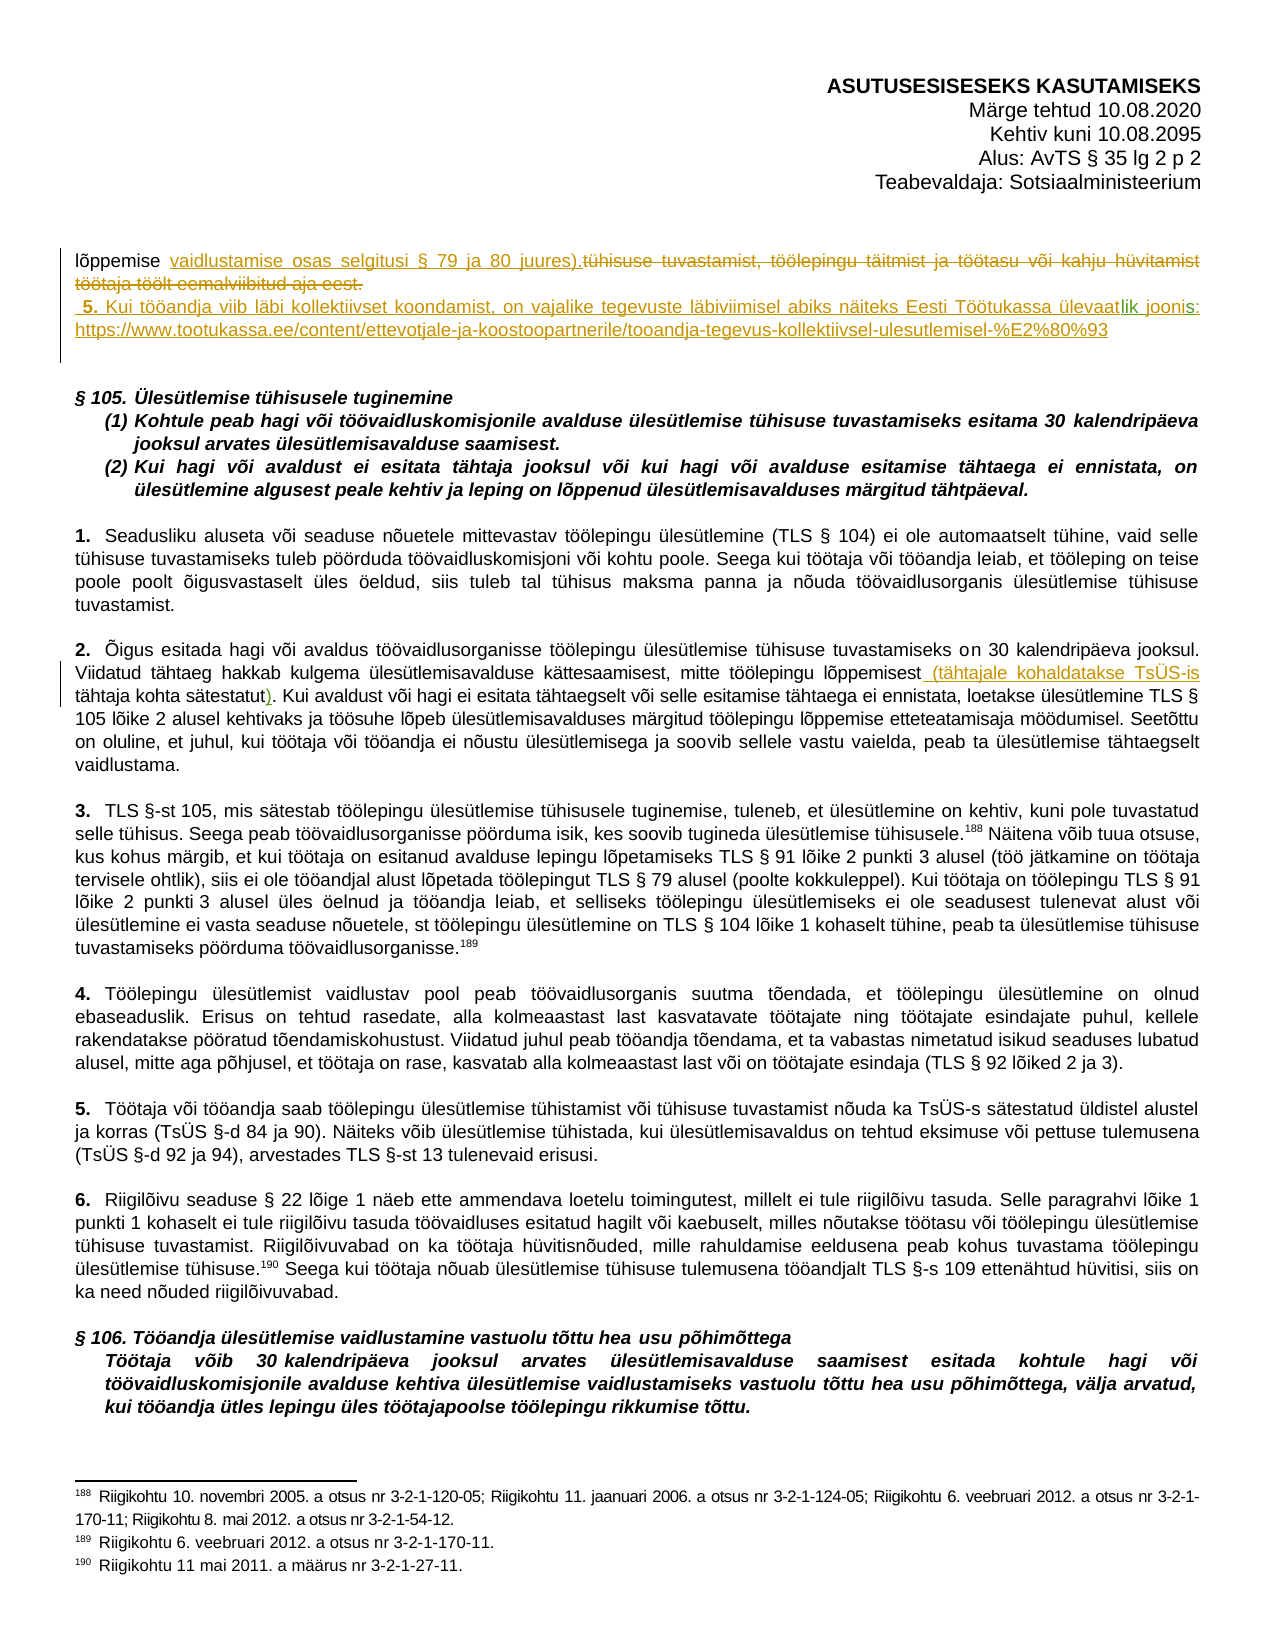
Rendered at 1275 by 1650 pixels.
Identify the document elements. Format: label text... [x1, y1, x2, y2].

text 5. Töötaja või tööandja saab töölepingu ülesütlemise tühistamist või tühisuse tuvastamist nõuda ka TsÜS-s sätestatud üldistel alustel ja korras (TsÜS §-d 84 ja 90). Näiteks võib ülesütlemise tühistada, kui ülesütlemisavaldus on tehtud eksimuse või pettuse tulemusena (TsÜS §-d 92 ja 94), arvestades TLS §-st 13 tulenevaid erisusi. [75, 1096, 1200, 1165]
text § 105. Ülesütlemise tühisusele tuginemine [75, 386, 1200, 409]
text 6. Riigilõivu seaduse § 22 lõige 1 näeb ette ammendava loetelu toimingutest, millelt ei tule riigilõivu tasuda. Selle paragrahvi lõike 1 punkti 1 kohaselt ei tule riigilõivu tasuda töövaidluses esitatud hagilt või kaebuselt, milles nõutakse töötasu või töölepingu ülesütlemise tühisuse tuvastamist. Riigilõivuvabad on ka töötaja hüvitisnõuded, mille rahuldamise eeldusena peab kohus tuvastama töölepingu ülesütlemise tühisuse. Seega kui töötaja nõuab ülesütlemise tühisuse tulemusena tööandjalt TLS §-s 109 ettenähtud hüvitisi, siis on ka need nõuded riigilõivuvabad. [75, 1188, 1200, 1302]
text 3. TLS §-st 105, mis sätestab töölepingu ülesütlemise tühisusele tuginemise, tuleneb, et ülesütlemine on kehtiv, kuni pole tuvastatud selle tühisus. Seega peab töövaidlusorganisse pöörduma isik, kes soovib tugineda ülesütlemise tühisusele. Näitena võib tuua otsuse, kus kohus märgib, et kui töötaja on esitanud avalduse lepingu lõpetamiseks TLS § 91 lõike 2 punkti 3 alusel (töö jätkamine on töötaja tervisele ohtlik), siis ei ole tööandjal alust lõpetada töölepingut TLS § 79 alusel (poolte kokkuleppel). Kui töötaja on töölepingu TLS § 91 lõike 2 punkti 3 alusel üles öelnud ja tööandja leiab, et selliseks töölepingu ülesütlemiseks ei ole seadusest tulenevat alust või ülesütlemine ei vasta seaduse nõuetele, st töölepingu ülesütlemine on TLS § 104 lõike 1 kohaselt tühine, peab ta ülesütlemise tühisuse tuvastamiseks pöörduma töövaidlusorganisse. [75, 798, 1200, 959]
text (2) Kui hagi või avaldust ei esitata tähtaja jooksul või kui hagi või avalduse esitamise tähtaega ei ennistata, on ülesütlemine algusest peale kehtiv ja leping on lõppenud ülesütlemisavalduses märgitud tähtpäeval. [104, 454, 1200, 500]
text (1) Kohtule peab hagi või töövaidluskomisjonile avalduse ülesütlemise tühisuse tuvastamiseks esitama 30 kalendripäeva jooksul arvates ülesütlemisavalduse saamisest. [104, 409, 1200, 454]
text 4. Töölepingu ülesütlemist vaidlustav pool peab töövaidlusorganis suutma tõendada, et töölepingu ülesütlemine on olnud ebaseaduslik. Erisus on tehtud rasedate, alla kolmeaastast last kasvatavate töötajate ning töötajate esindajate puhul, kellele rakendatakse pööratud tõendamiskohustust. Viidatud juhul peab tööandja tõendama, et ta vabastas nimetatud isikud seaduses lubatud alusel, mitte aga põhjusel, et töötaja on rase, kasvatab alla kolmeaastast last või on töötajate esindaja (TLS § 92 lõiked 2 ja 3). [75, 982, 1200, 1073]
text 2. Õigus esitada hagi või avaldus töövaidlusorganisse töölepingu ülesütlemise tühisuse tuvastamiseks on 30 kalendripäeva jooksul. Viidatud tähtaeg hakkab kulgema ülesütlemisavalduse kättesaamisest, mitte töölepingu lõppemisesttähtaja kohta sätestatut. Kui avaldust või hagi ei esitata tähtaegselt või selle esitamise tähtaega ei ennistata, loetakse ülesütlemine TLS § 105 lõike 2 alusel kehtivaks ja töösuhe lõpeb ülesütlemisavalduses märgitud töölepingu lõppemise etteteatamisaja möödumisel. Seetõttu on oluline, et juhul, kui töötaja või tööandja ei nõustu ülesütlemisega ja soovib sellele vastu vaielda, peab ta ülesütlemise tähtaegselt vaidlustama. [75, 638, 1200, 775]
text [75, 248, 1200, 294]
text § 106. Tööandja ülesütlemise vaidlustamine vastuolu tõttu hea usu põhimõttega [75, 1325, 1200, 1348]
text Töötaja võib 30 kalendripäeva jooksul arvates ülesütlemisavalduse saamisest esitada kohtule hagi või töövaidluskomisjonile avalduse kehtiva ülesütlemise vaidlustamiseks vastuolu tõttu hea usu põhimõttega, välja arvatud, kui tööandja ütles lepingu üles töötajapoolse töölepingu rikkumise tõttu. [104, 1348, 1200, 1417]
text 1. Seadusliku aluseta või seaduse nõuetele mittevastav töölepingu ülesütlemine (TLS § 104) ei ole automaatselt tühine, vaid selle tühisuse tuvastamiseks tuleb pöörduda töövaidluskomisjoni või kohtu poole. Seega kui töötaja või tööandja leiab, et tööleping on teise poole poolt õigusvastaselt üles öeldud, siis tuleb tal tühisus maksma panna ja nõuda töövaidlusorganis ülesütlemise tühisuse tuvastamist. [75, 523, 1200, 615]
